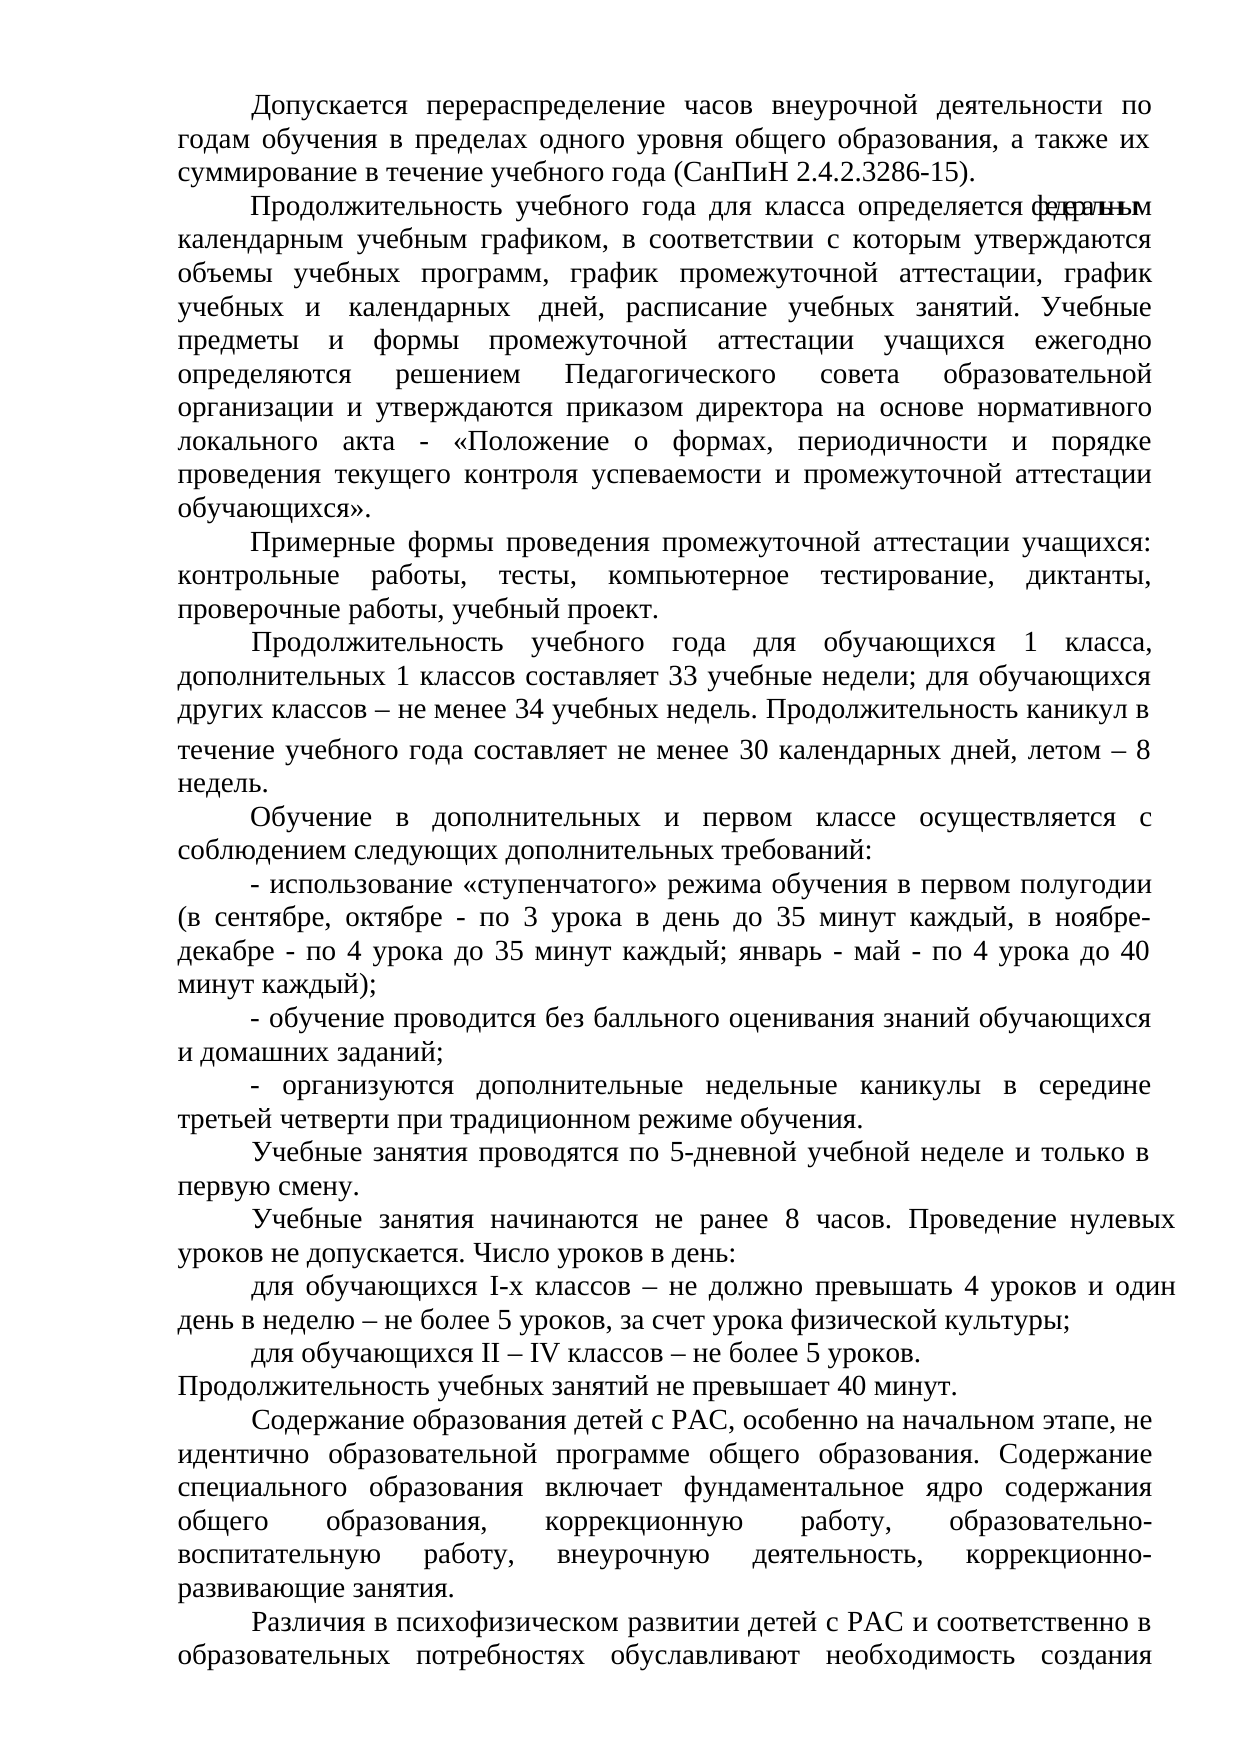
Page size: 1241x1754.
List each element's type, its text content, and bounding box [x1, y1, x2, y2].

list организуются дополнительные недельные каникулы в середине третьей четверти при традиционном режиме обучения. [177, 1067, 1152, 1134]
text Обучение в дополнительных и первом классе осуществляется с соблюдением следующих дополнительных требований: [177, 799, 1152, 866]
list использование «ступенчатого» режима обучения в первом полугодии (в сентябре, октябре - по 3 урока в день до 35 минут каждый, в ноябре- декабре - по 4 урока до 35 минут каждый; январь - май - по 4 урока до 40 минут каждый); [177, 866, 1153, 1000]
text течение учебного года составляет не менее 30 календарных дней, летом – 8 недель. [177, 732, 1152, 799]
text для обучающихся I-х классов – не должно превышать 4 уроков и один день в неделю – не более 5 уроков, за счет урока физической культуры; [177, 1268, 1176, 1336]
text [177, 1604, 1152, 1671]
text Допускается перераспределение часов внеурочной деятельности по годам обучения в пределах одного уровня общего образования, а также их суммирование в течение учебного года (СанПиН 2.4.2.3286-15). [177, 87, 1151, 188]
text для обучающихся II – IV классов – не более 5 уроков. [251, 1336, 1176, 1369]
text Учебные занятия проводятся по 5-дневной учебной неделе и только в первую смену. [177, 1134, 1176, 1201]
text Продолжительность учебных занятий не превышает 40 минут. [177, 1369, 1176, 1402]
text Примерные формы проведения промежуточной аттестации учащихся: контрольные работы, тесты, компьютерное тестирование, диктанты, проверочные работы, учебный проект. [177, 524, 1152, 624]
text Продолжительность учебного года для обучающихся 1 класса, дополнительных 1 классов составляет 33 учебные недели; для обучающихся других классов – не менее 34 учебных недель. Продолжительность каникул в [177, 624, 1152, 725]
list обучение проводится без балльного оценивания знаний обучающихся и домашних заданий; [177, 1000, 1152, 1067]
text Содержание образования детей с РАС, особенно на начальном этапе, не идентично образовательной программе общего образования. Содержание специального образования включает фундаментальное ядро содержания общего образования, коррекционную работу, образовательно- воспитательную работу, внеурочную деятельность, коррекционно-развивающие занятия. [177, 1402, 1152, 1604]
text Учебные занятия начинаются не ранее 8 часов. Проведение нулевых уроков не допускается. Число уроков в день: [177, 1201, 1176, 1268]
text Продолжительность учебного года для класса определяется федеральным календарным учебным графиком, в соответствии с которым утверждаются объемы учебных программ, график промежуточной аттестации, график учебных и календарных дней, расписание учебных занятий. Учебные предметы и формы промежуточной аттестации учащихся ежегодно определяются решением Педагогического совета образовательной организации и утверждаются приказом директора на основе нормативного локального акта - «Положение о формах, периодичности и порядке проведения текущего контроля успеваемости и промежуточной аттестации обучающихся». [177, 188, 1152, 523]
